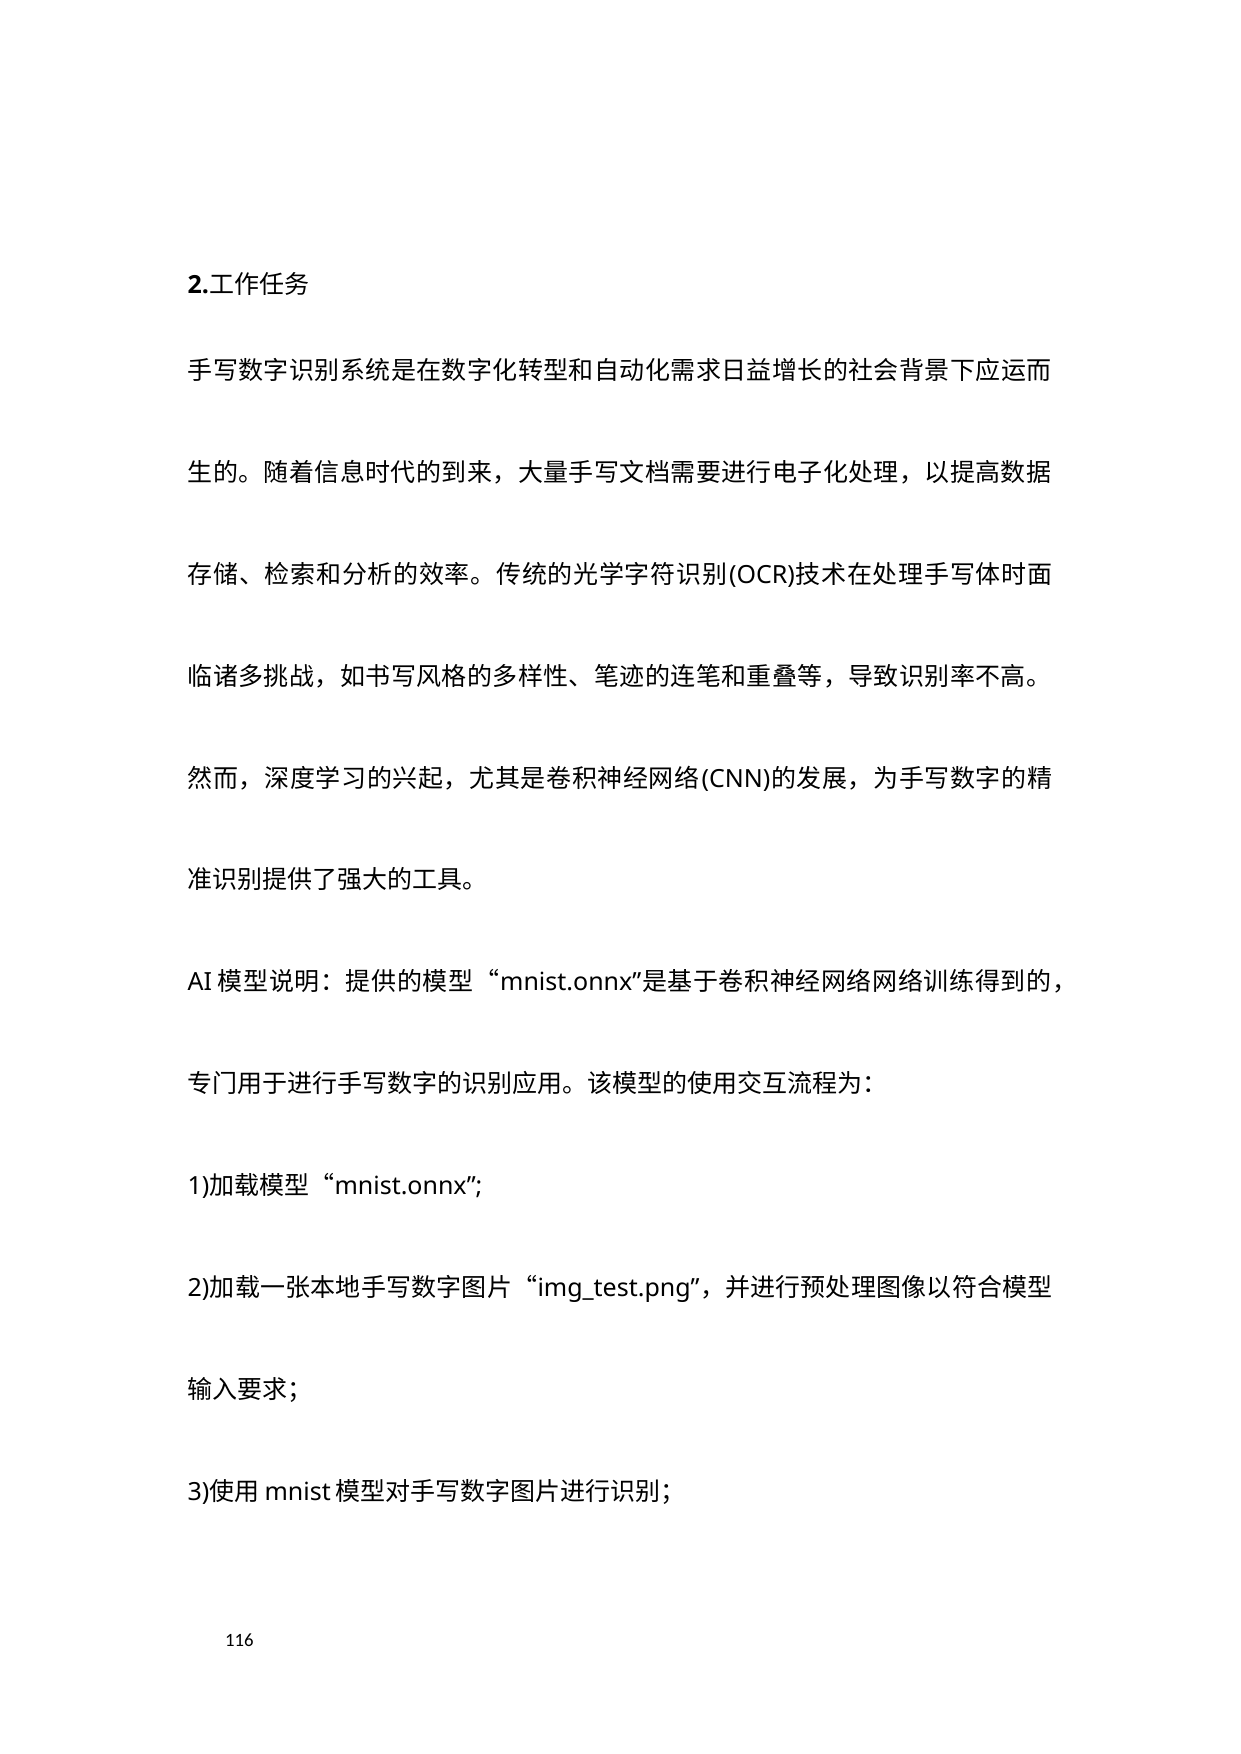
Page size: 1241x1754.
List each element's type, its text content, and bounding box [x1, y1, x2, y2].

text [187, 335, 1053, 1523]
text 2.工作任务 [187, 249, 1053, 317]
